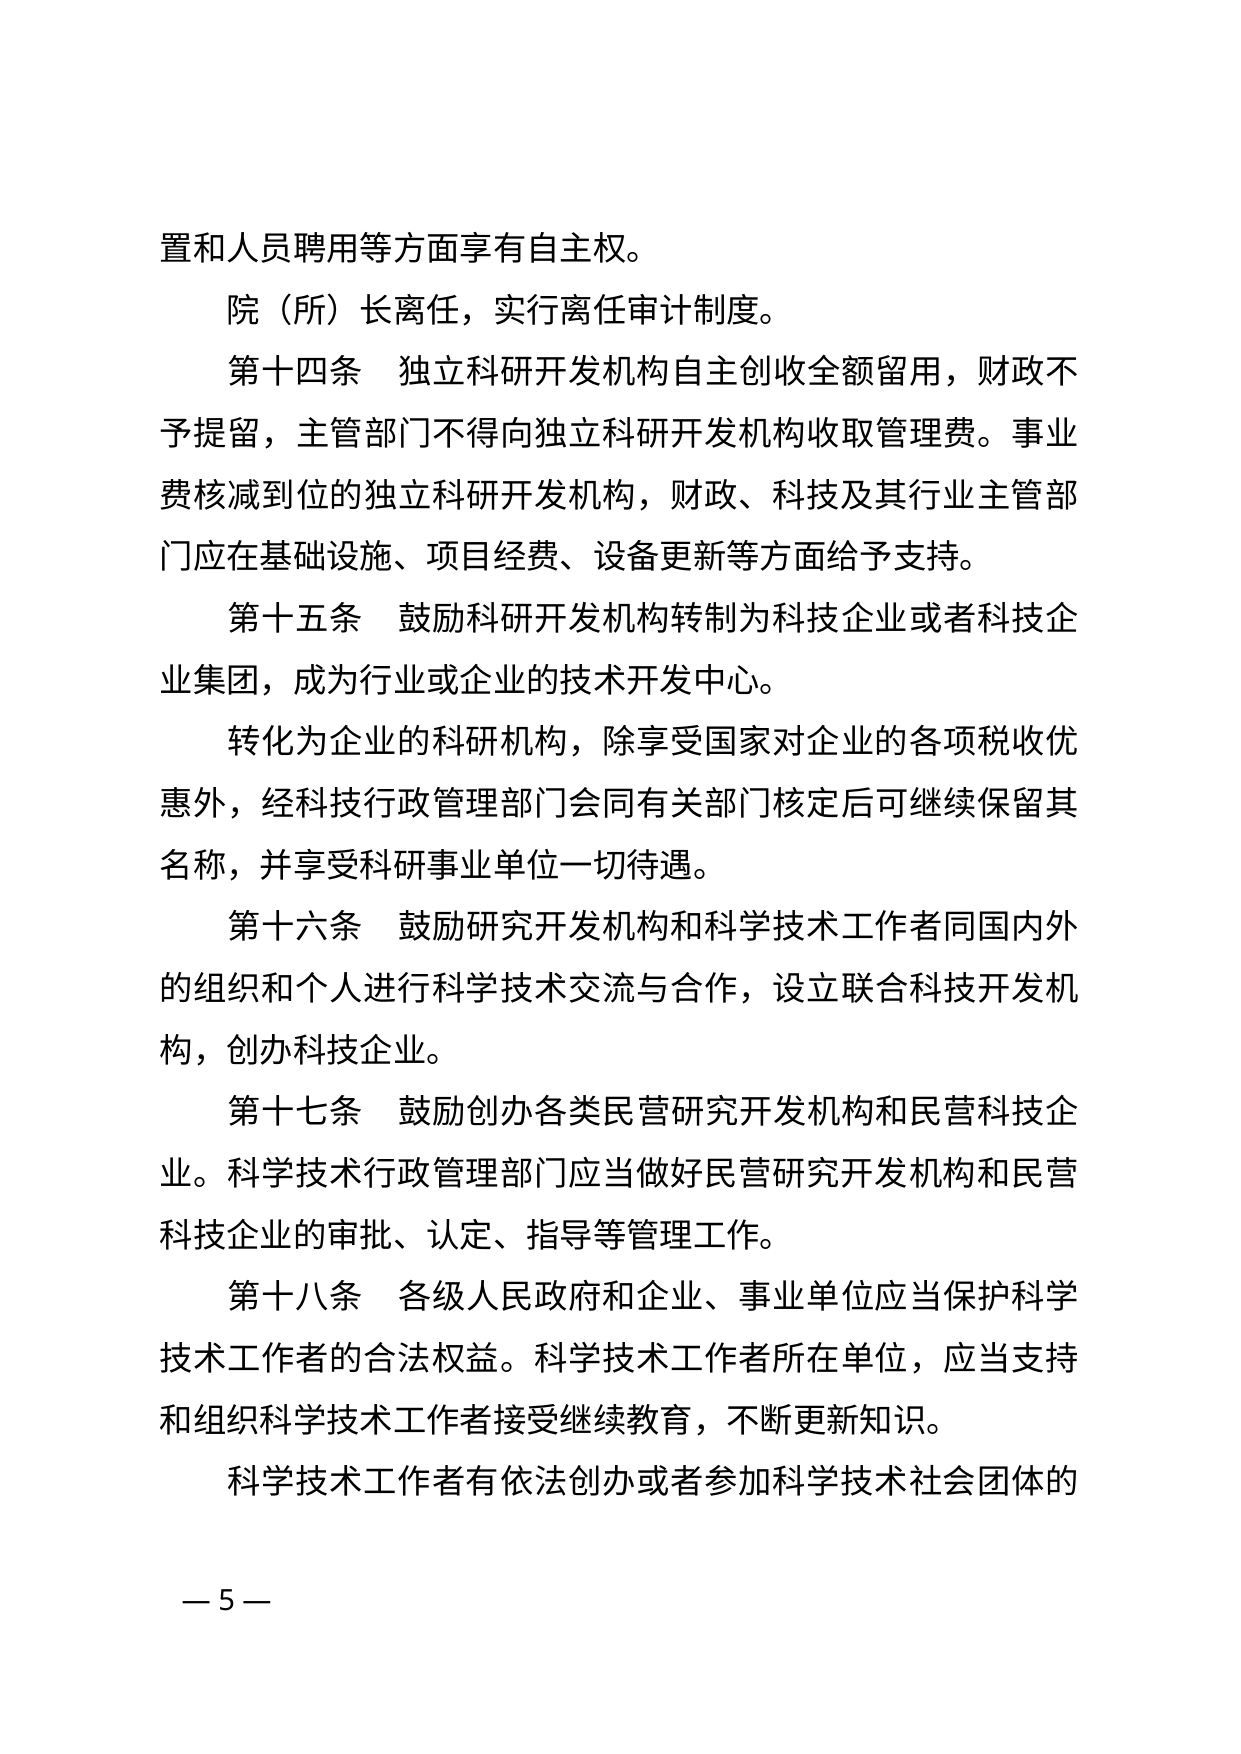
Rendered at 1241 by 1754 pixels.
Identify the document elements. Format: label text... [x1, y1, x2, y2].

text 第十七条 鼓励创办各类民营研究开发机构和民营科技企业。科学技术行政管理部门应当做好民营研究开发机构和民营科技企业的审批、认定、指导等管理工作。 [159, 1074, 1081, 1259]
text 第十八条 各级人民政府和企业、事业单位应当保护科学技术工作者的合法权益。科学技术工作者所在单位，应当支持和组织科学技术工作者接受继续教育，不断更新知识。 [159, 1259, 1081, 1444]
text 第十四条 独立科研开发机构自主创收全额留用，财政不予提留，主管部门不得向独立科研开发机构收取管理费。事业费核减到位的独立科研开发机构，财政、科技及其行业主管部门应在基础设施、项目经费、设备更新等方面给予支持。 [159, 334, 1081, 581]
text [159, 211, 1081, 273]
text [159, 1444, 1081, 1506]
text 院（所）长离任，实行离任审计制度。 [159, 273, 1081, 334]
text 转化为企业的科研机构，除享受国家对企业的各项税收优惠外，经科技行政管理部门会同有关部门核定后可继续保留其名称，并享受科研事业单位一切待遇。 [159, 704, 1081, 889]
text 第十五条 鼓励科研开发机构转制为科技企业或者科技企业集团，成为行业或企业的技术开发中心。 [159, 581, 1081, 704]
text 第十六条 鼓励研究开发机构和科学技术工作者同国内外的组织和个人进行科学技术交流与合作，设立联合科技开发机构，创办科技企业。 [159, 889, 1081, 1074]
